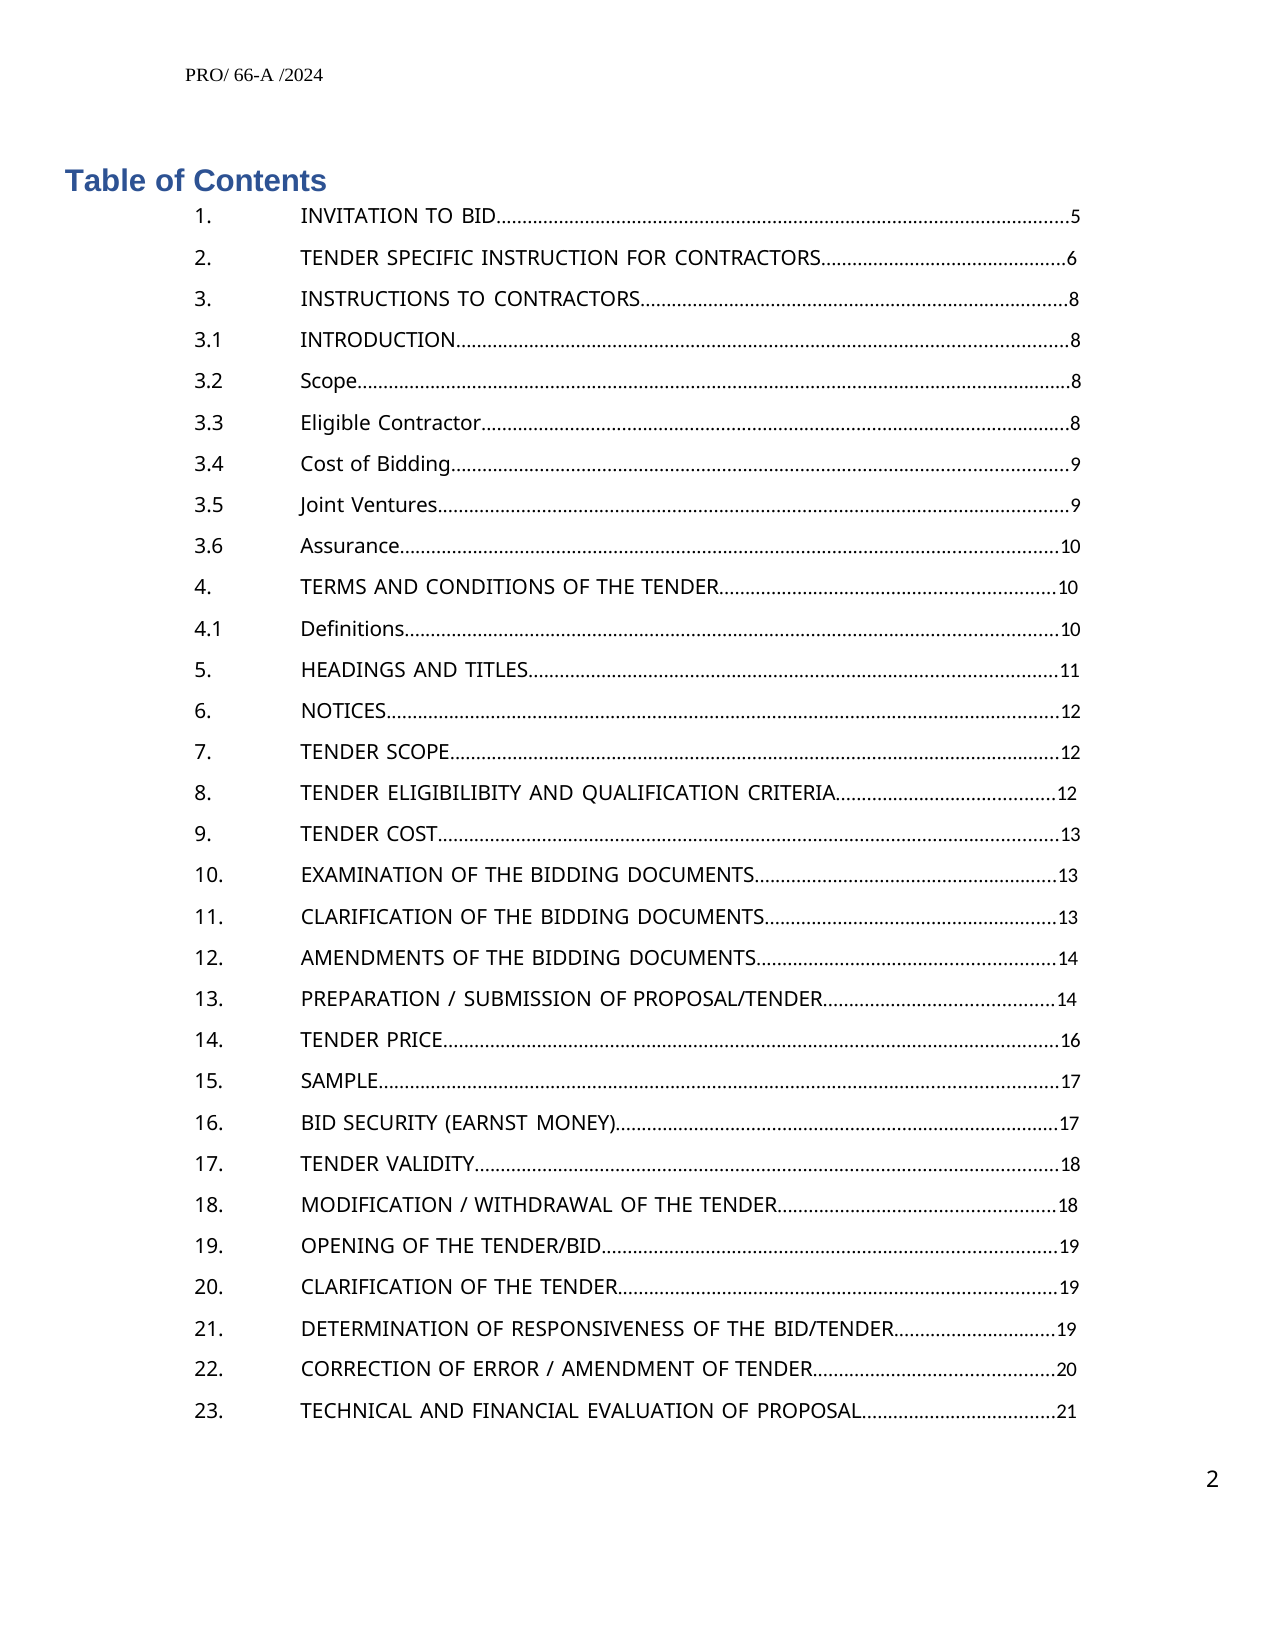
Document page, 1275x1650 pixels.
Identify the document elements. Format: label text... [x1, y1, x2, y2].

text Table of Contents [64, 162, 1160, 198]
